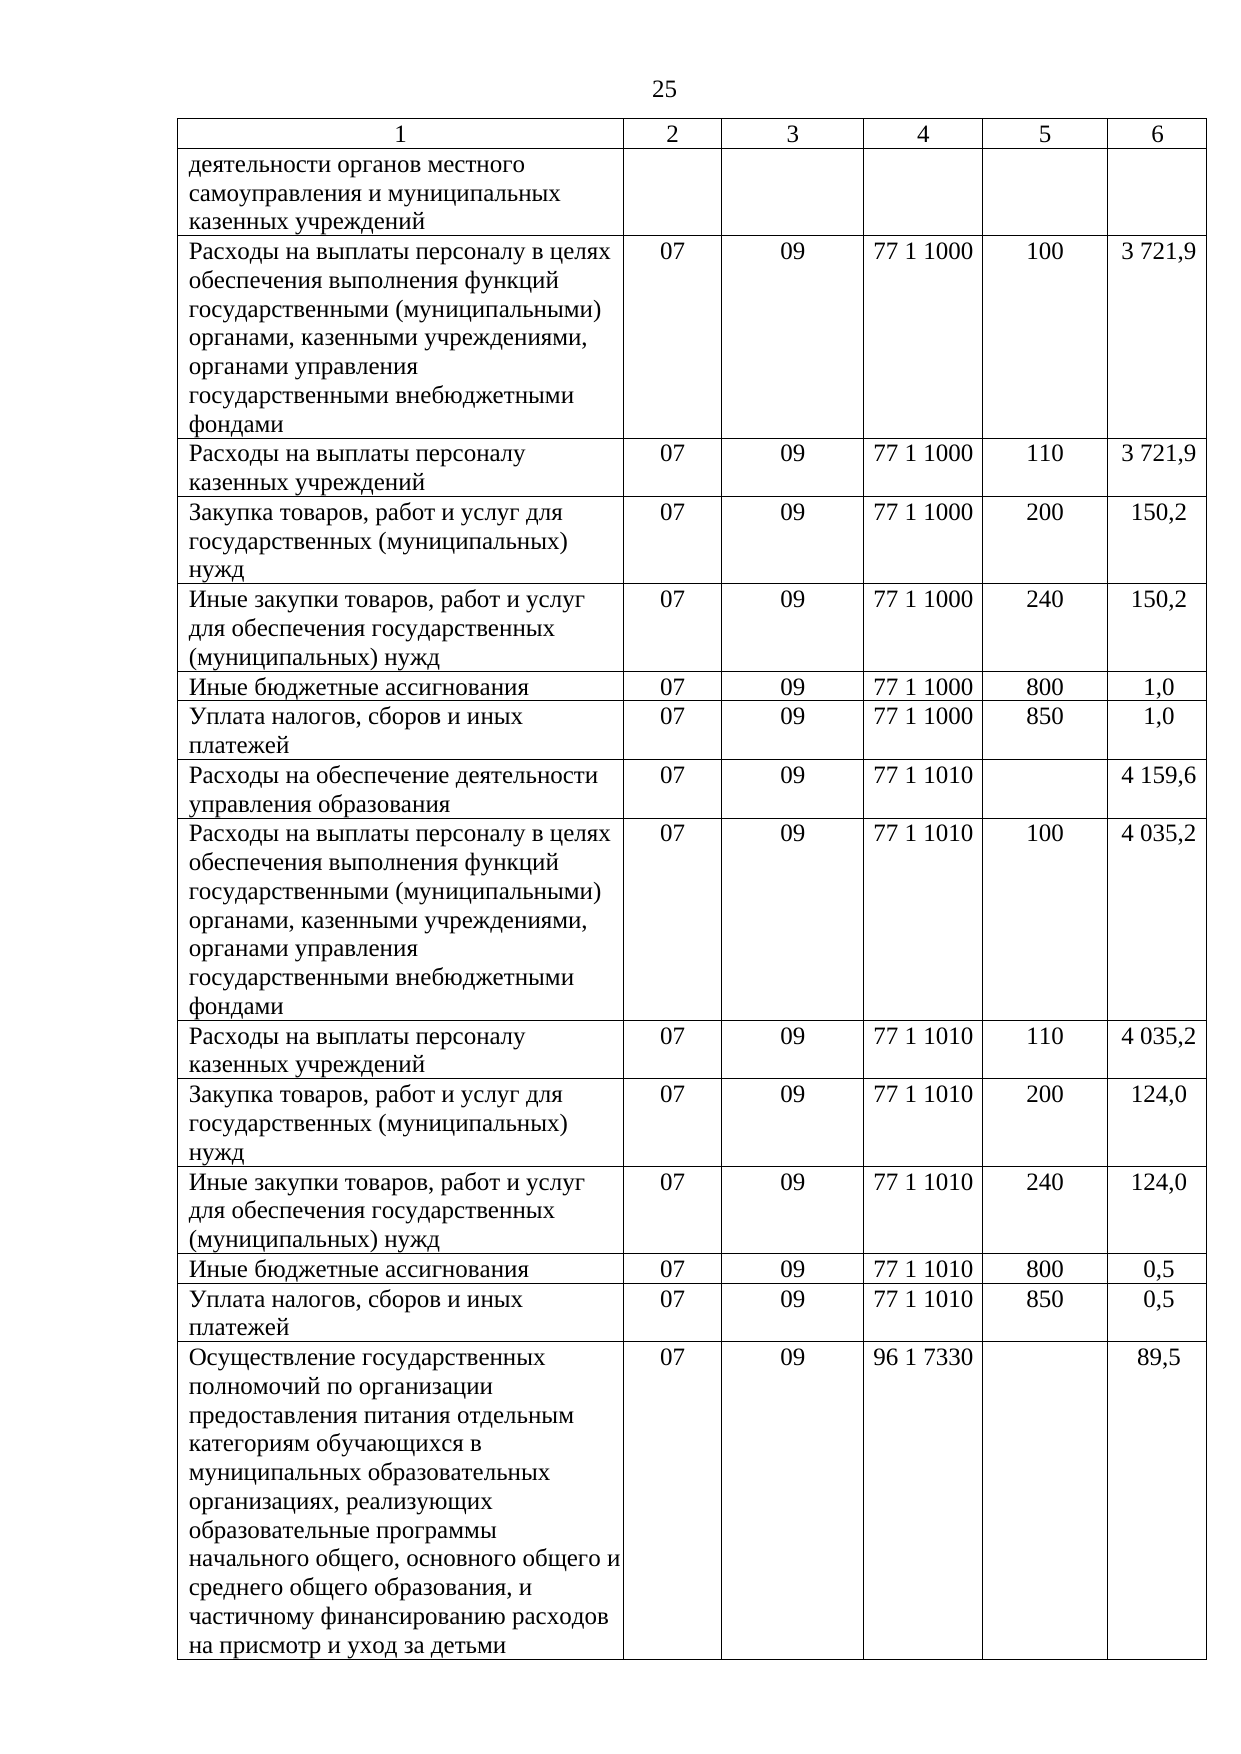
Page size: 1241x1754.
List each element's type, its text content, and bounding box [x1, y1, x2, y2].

table_header 6 [1108, 119, 1206, 148]
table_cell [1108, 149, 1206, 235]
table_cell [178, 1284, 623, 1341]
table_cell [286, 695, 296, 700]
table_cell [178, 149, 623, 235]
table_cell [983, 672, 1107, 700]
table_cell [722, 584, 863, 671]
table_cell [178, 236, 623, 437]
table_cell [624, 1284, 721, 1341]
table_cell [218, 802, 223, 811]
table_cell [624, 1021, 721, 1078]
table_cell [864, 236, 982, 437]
table_header 5 [983, 119, 1107, 148]
table_header 2 [624, 119, 721, 148]
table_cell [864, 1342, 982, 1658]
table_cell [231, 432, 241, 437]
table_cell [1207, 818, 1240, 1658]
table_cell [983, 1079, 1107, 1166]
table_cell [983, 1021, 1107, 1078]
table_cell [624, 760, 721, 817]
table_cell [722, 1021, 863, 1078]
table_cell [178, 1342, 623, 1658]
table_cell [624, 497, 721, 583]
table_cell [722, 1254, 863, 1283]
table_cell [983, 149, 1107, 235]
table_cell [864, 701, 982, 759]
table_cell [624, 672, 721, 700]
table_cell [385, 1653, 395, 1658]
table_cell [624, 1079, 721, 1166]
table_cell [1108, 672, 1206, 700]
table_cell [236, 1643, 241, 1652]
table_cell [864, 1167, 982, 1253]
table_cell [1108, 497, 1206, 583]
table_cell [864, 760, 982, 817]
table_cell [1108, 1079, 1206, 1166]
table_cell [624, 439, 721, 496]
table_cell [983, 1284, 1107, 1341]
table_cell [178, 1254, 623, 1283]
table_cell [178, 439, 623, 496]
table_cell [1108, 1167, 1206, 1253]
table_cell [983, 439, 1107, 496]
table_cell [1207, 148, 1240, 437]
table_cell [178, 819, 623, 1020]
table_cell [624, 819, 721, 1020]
table_header 1 [178, 119, 623, 148]
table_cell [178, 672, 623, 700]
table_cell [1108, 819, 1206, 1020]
table_header 3 [722, 119, 863, 148]
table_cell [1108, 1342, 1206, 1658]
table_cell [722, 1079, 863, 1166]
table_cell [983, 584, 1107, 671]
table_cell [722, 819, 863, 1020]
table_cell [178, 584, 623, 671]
table_header 4 [864, 119, 982, 148]
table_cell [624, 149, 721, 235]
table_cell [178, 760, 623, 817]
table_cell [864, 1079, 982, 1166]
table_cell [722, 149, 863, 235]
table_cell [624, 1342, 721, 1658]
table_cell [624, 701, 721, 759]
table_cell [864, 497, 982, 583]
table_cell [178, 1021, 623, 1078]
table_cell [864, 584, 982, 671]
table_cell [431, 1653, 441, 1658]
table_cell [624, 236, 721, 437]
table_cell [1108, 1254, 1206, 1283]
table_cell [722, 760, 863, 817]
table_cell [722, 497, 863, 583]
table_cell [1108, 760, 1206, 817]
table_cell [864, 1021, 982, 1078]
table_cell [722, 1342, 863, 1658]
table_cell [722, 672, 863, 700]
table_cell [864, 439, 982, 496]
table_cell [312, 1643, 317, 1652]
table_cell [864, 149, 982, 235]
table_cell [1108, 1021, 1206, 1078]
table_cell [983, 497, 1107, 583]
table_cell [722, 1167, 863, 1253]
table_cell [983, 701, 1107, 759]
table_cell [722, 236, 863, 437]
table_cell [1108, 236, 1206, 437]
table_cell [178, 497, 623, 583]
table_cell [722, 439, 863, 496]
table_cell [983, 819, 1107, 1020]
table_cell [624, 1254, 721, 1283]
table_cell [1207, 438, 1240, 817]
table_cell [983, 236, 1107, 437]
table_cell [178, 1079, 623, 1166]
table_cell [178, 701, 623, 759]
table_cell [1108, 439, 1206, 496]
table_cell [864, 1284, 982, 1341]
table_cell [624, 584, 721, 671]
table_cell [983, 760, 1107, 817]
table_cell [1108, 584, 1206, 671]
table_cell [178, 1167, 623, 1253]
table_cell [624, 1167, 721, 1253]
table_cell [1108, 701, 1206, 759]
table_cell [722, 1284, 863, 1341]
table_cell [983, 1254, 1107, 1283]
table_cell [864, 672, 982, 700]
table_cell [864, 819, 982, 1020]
table_header [1207, 118, 1240, 148]
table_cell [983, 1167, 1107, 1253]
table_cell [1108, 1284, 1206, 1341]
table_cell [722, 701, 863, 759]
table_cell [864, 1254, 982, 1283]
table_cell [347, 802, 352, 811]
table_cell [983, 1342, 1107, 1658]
